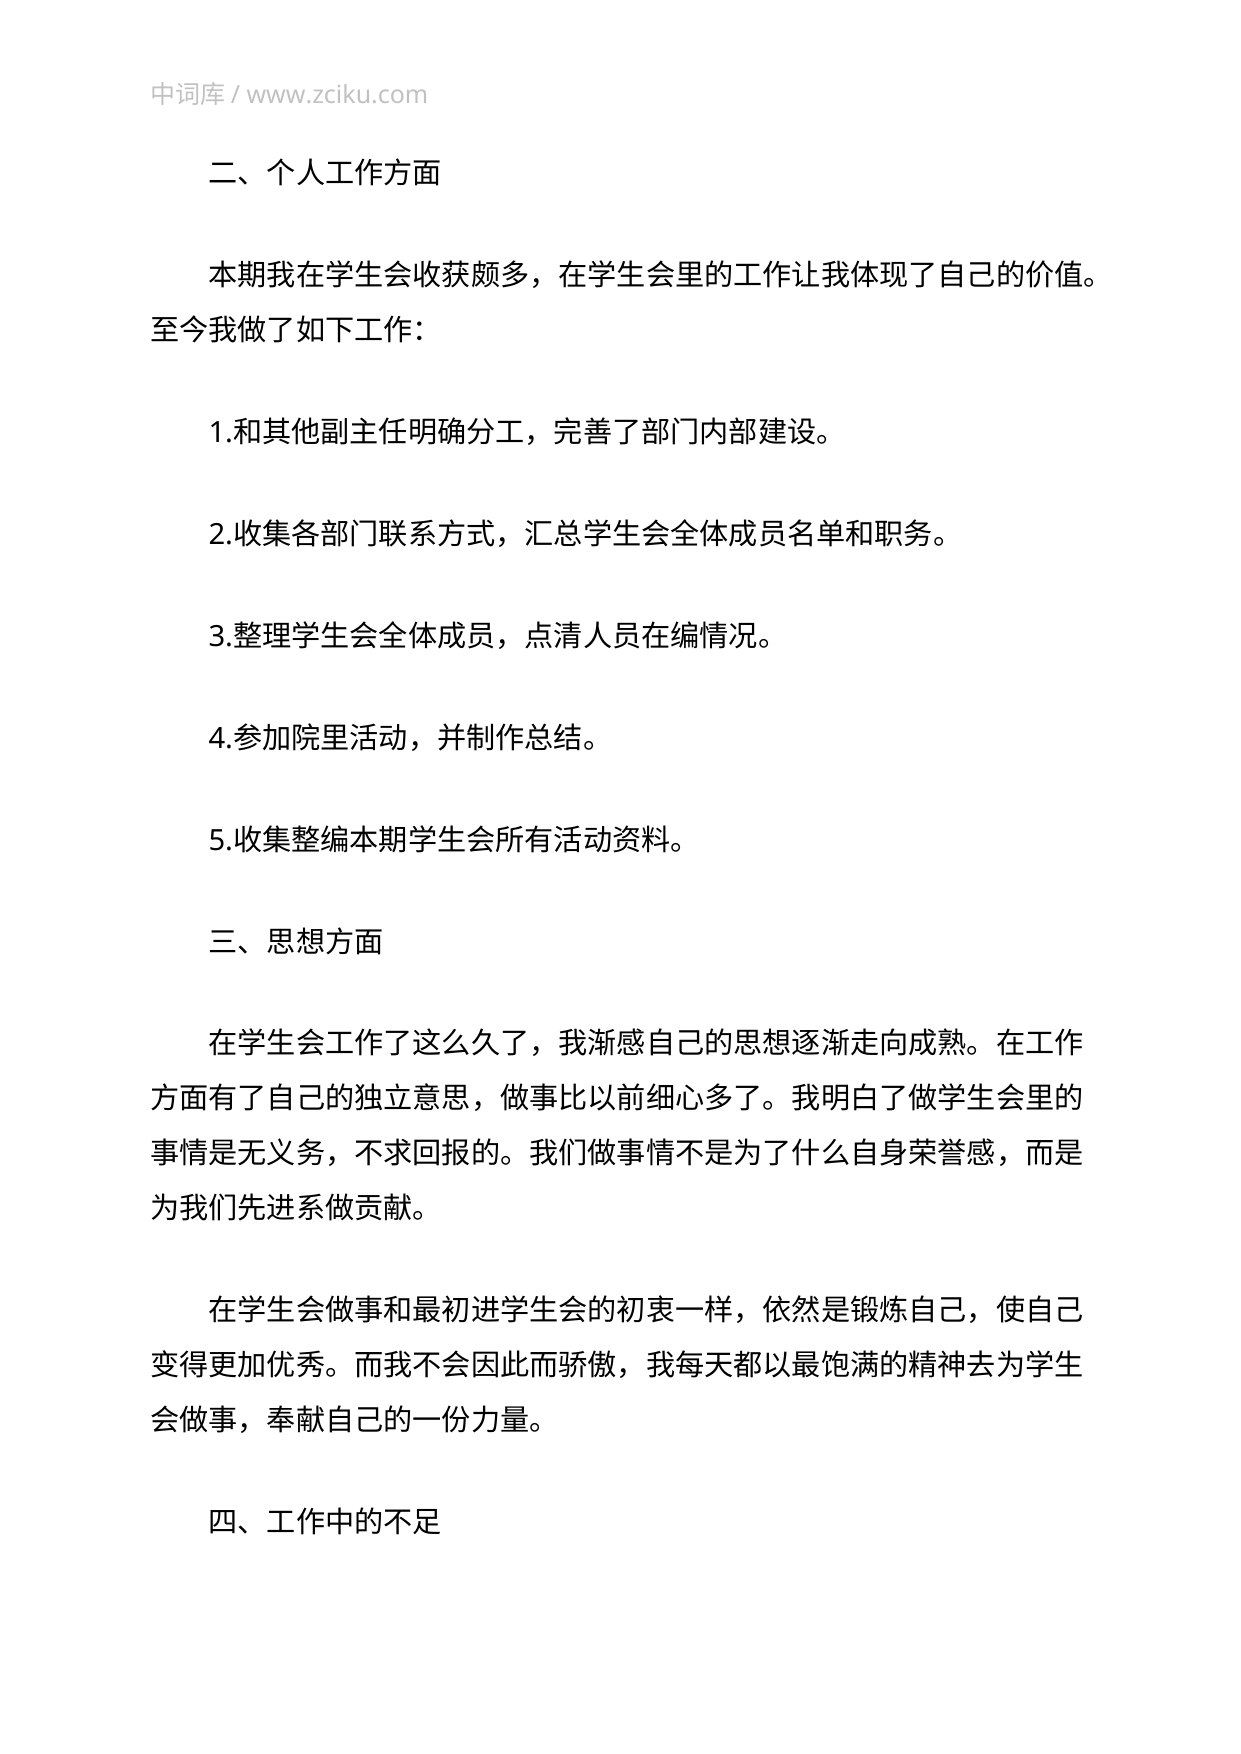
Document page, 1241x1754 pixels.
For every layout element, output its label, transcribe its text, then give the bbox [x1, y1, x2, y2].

text 4.参加院里活动，并制作总结。 [150, 714, 1090, 757]
text 二、个人工作方面 [150, 150, 1090, 192]
text 本期我在学生会收获颇多，在学生会里的工作让我体现了自己的价值。至今我做了如下工作： [150, 252, 1090, 349]
text 5.收集整编本期学生会所有活动资料。 [150, 816, 1090, 859]
text 三、思想方面 [150, 918, 1090, 961]
text 四、工作中的不足 [150, 1498, 1090, 1540]
text 在学生会做事和最初进学生会的初衷一样，依然是锻炼自己，使自己变得更加优秀。而我不会因此而骄傲，我每天都以最饱满的精神去为学生会做事，奉献自己的一份力量。 [150, 1287, 1090, 1439]
text 3.整理学生会全体成员，点清人员在编情况。 [150, 612, 1090, 655]
text 2.收集各部门联系方式，汇总学生会全体成员名单和职务。 [150, 510, 1090, 553]
text 1.和其他副主任明确分工，完善了部门内部建设。 [150, 408, 1090, 451]
text 在学生会工作了这么久了，我渐感自己的思想逐渐走向成熟。在工作方面有了自己的独立意思，做事比以前细心多了。我明白了做学生会里的事情是无义务，不求回报的。我们做事情不是为了什么自身荣誉感，而是为我们先进系做贡献。 [150, 1020, 1090, 1227]
